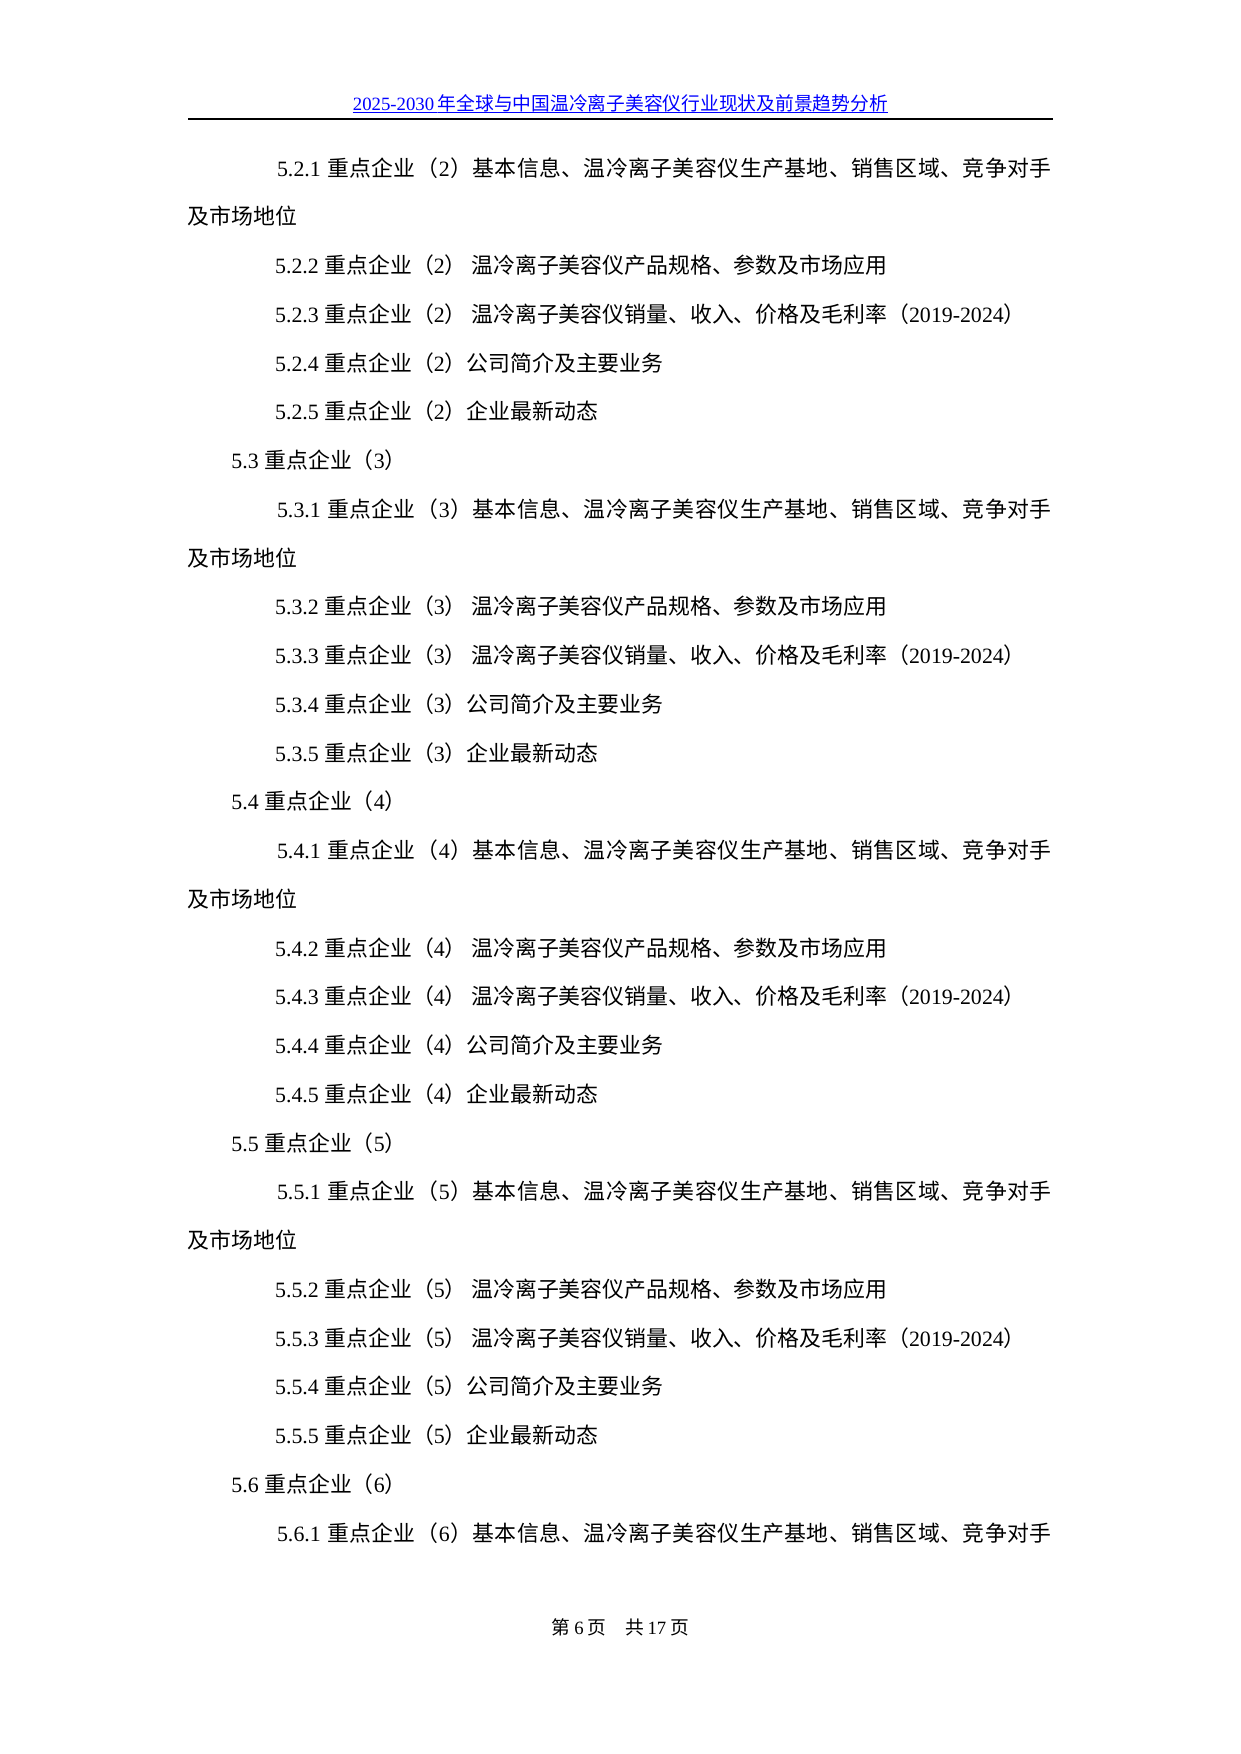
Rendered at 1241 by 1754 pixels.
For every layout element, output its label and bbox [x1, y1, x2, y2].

text [187, 150, 1053, 1548]
